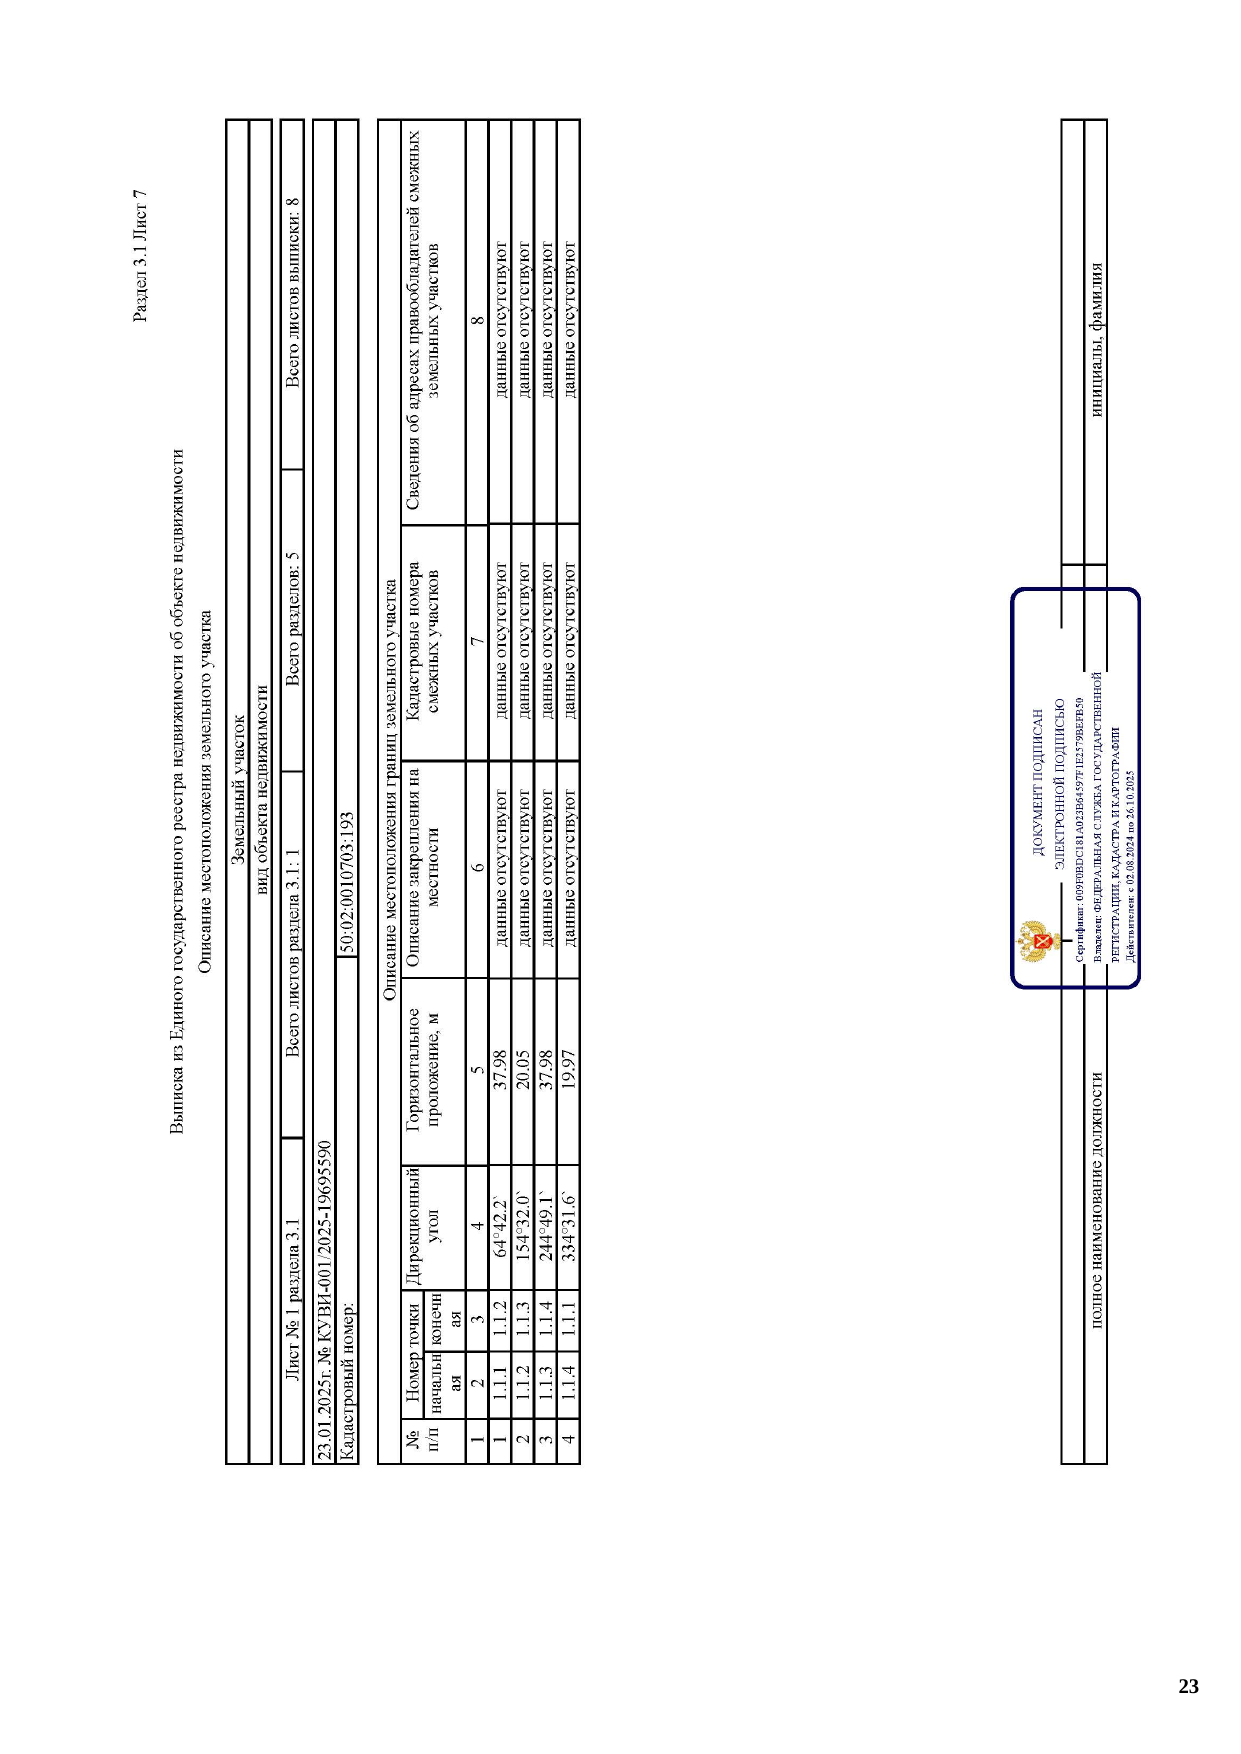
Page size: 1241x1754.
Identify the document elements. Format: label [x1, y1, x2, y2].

picture [88, 75, 1197, 1509]
